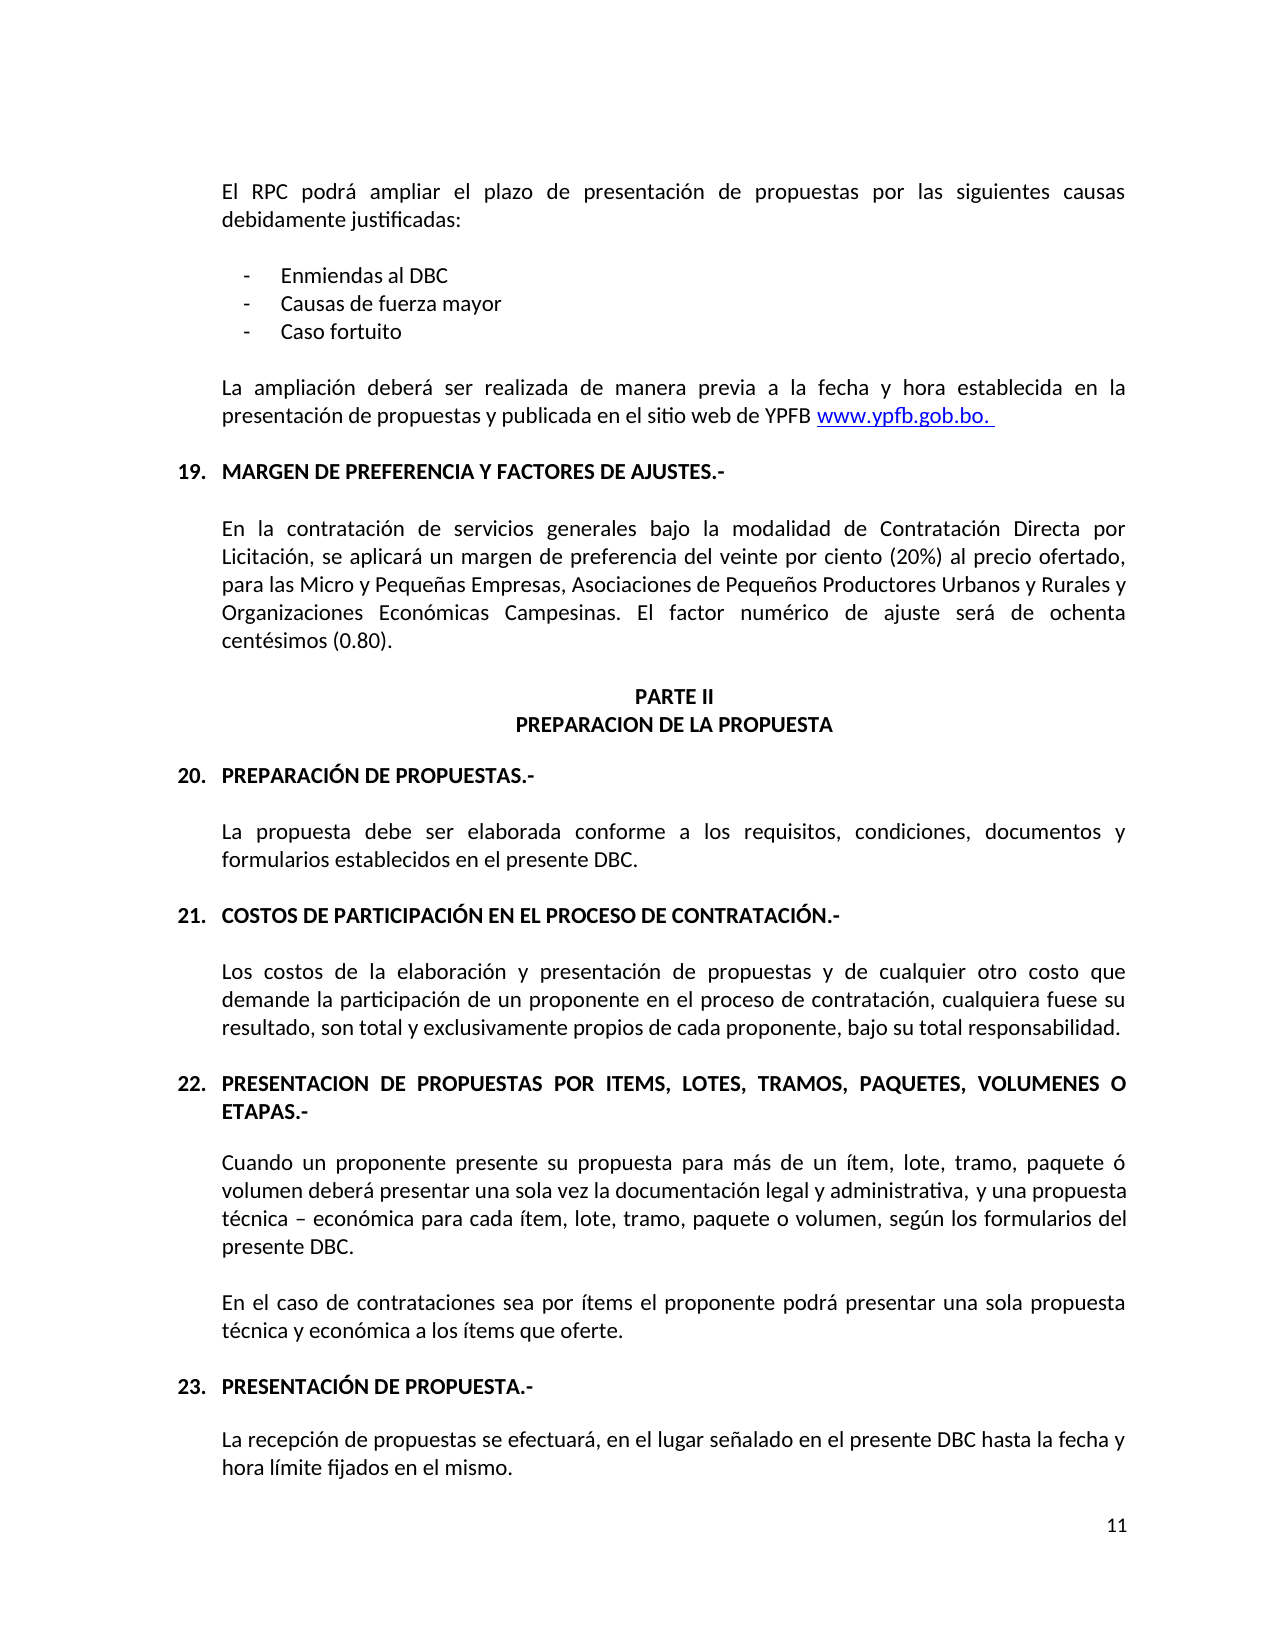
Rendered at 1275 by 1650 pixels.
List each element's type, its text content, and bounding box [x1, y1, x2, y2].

list Caso fortuito [243, 317, 1127, 345]
text El RPC podrá ampliar el plazo de presentación de propuestas por las siguientes causas debidamente justificadas: [222, 177, 1127, 233]
text La ampliación deberá ser realizada de manera previa a la fecha y hora establecida en la presentación de propuestas y publicada en el sitio web de YPFB www.ypfb.gob.bo. [222, 373, 1127, 429]
list Causas de fuerza mayor [243, 289, 1127, 317]
text PARTE II [177, 682, 1127, 710]
text La recepción de propuestas se efectuará, en el lugar señalado en el presente DBC hasta la fecha y hora límite fijados en el mismo. [222, 1425, 1127, 1481]
text En la contratación de servicios generales bajo la modalidad de Contratación Directa por Licitación, se aplicará un margen de preferencia del veinte por ciento (20%) al precio ofertado, para las Micro y Pequeñas Empresas, Asociaciones de Pequeños Productores Urbanos y Rurales y Organizaciones Económicas Campesinas. El factor numérico de ajuste será de ochenta centésimos (0.80). [222, 514, 1127, 654]
text Cuando un proponente presente su propuesta para más de un ítem, lote, tramo, paquete ó volumen deberá presentar una sola vez la documentación legal y administrativa, y una propuesta técnica – económica para cada ítem, lote, tramo, paquete o volumen, según los formularios del presente DBC. [222, 1148, 1127, 1260]
text PREPARACION DE LA PROPUESTA [177, 710, 1127, 738]
list PRESENTACION DE PROPUESTAS POR ITEMS, LOTES, TRAMOS, PAQUETES, VOLUMENES O ETAPAS.- [177, 1069, 1127, 1125]
text En el caso de contrataciones sea por ítems el proponente podrá presentar una sola propuesta técnica y económica a los ítems que oferte. [222, 1288, 1127, 1344]
list Enmiendas al DBC [243, 261, 1127, 289]
text La propuesta debe ser elaborada conforme a los requisitos, condiciones, documentos y formularios establecidos en el presente DBC. [222, 817, 1127, 873]
list PRESENTACIÓN DE PROPUESTA.- [177, 1372, 1127, 1400]
text Los costos de la elaboración y presentación de propuestas y de cualquier otro costo que demande la participación de un proponente en el proceso de contratación, cualquiera fuese su resultado, son total y exclusivamente propios de cada proponente, bajo su total responsabilidad. [222, 957, 1127, 1041]
list COSTOS DE PARTICIPACIÓN EN EL PROCESO DE CONTRATACIÓN.- [177, 901, 1127, 929]
list MARGEN DE PREFERENCIA Y FACTORES DE AJUSTES.- [177, 457, 1127, 485]
list PREPARACIÓN DE PROPUESTAS.- [177, 761, 1127, 789]
